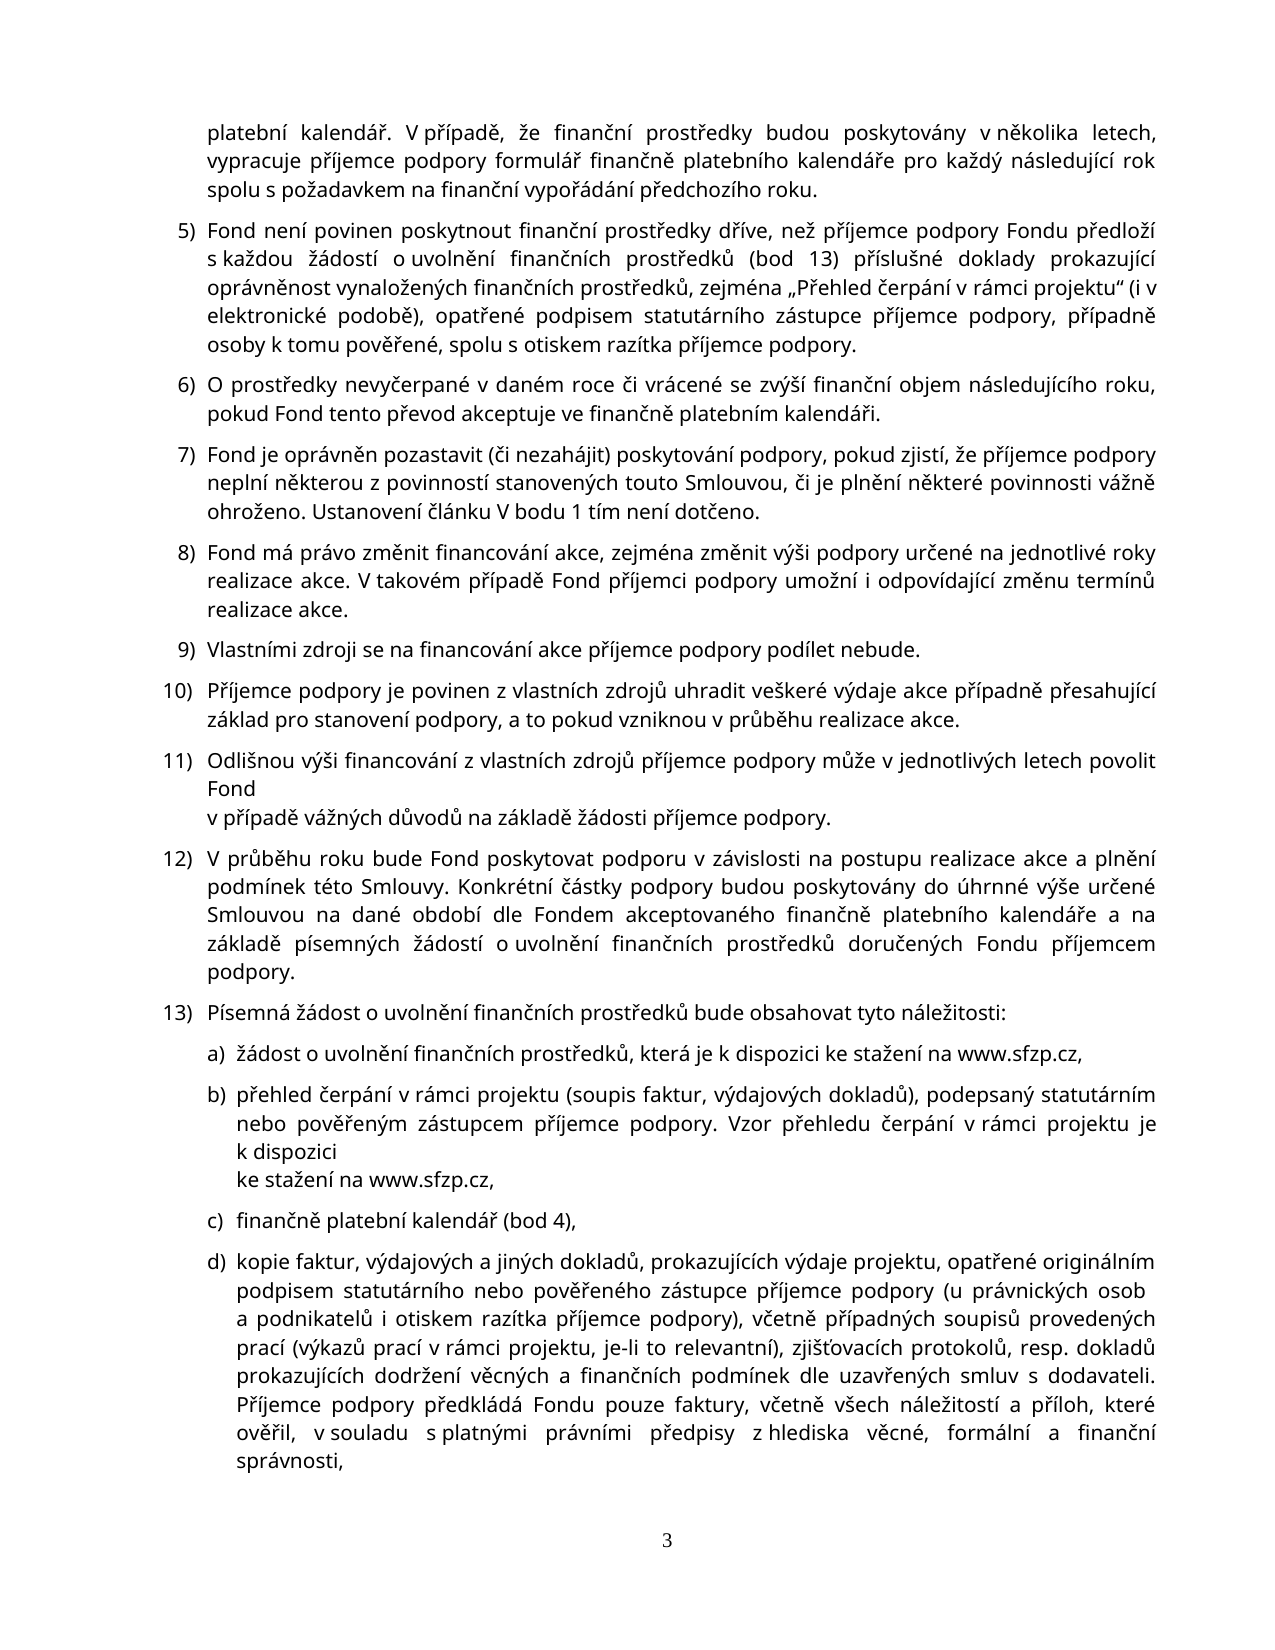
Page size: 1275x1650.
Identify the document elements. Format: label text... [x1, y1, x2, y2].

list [177, 118, 1157, 203]
list O prostředky nevyčerpané v daném roce či vrácené se zvýší finanční objem následujícího roku, pokud Fond tento převod akceptuje ve finančně platebním kalendáři. [177, 371, 1157, 427]
list Příjemce podpory je povinen z vlastních zdrojů uhradit veškeré výdaje akce případně přesahující základ pro stanovení podpory, a to pokud vzniknou v průběhu realizace akce. [162, 677, 1157, 733]
list V průběhu roku bude Fond poskytovat podporu v závislosti na postupu realizace akce a plnění podmínek této Smlouvy. Konkrétní částky podpory budou poskytovány do úhrnné výše určené Smlouvou na dané období dle Fondem akceptovaného finančně platebního kalendáře a na základě písemných žádostí o uvolnění finančních prostředků doručených Fondu příjemcem podpory. [162, 844, 1157, 986]
list Odlišnou výši financování z vlastních zdrojů příjemce podpory může v jednotlivých letech povolit Fond v případě vážných důvodů na základě žádosti příjemce podpory. [162, 746, 1157, 831]
list žádost o uvolnění finančních prostředků, která je k dispozici ke stažení na www.sfzp.cz, [207, 1039, 1157, 1068]
list Fond má právo změnit financování akce, zejména změnit výši podpory určené na jednotlivé roky realizace akce. V takovém případě Fond příjemci podpory umožní i odpovídající změnu termínů realizace akce. [177, 538, 1157, 623]
list kopie faktur, výdajových a jiných dokladů, prokazujících výdaje projektu, opatřené originálním podpisem statutárního nebo pověřeného zástupce příjemce podpory (u právnických osob a podnikatelů i otiskem razítka příjemce podpory), včetně případných soupisů provedených prací (výkazů prací v rámci projektu, je-li to relevantní), zjišťovacích protokolů, resp. dokladů prokazujících dodržení věcných a finančních podmínek dle uzavřených smluv s dodavateli. Příjemce podpory předkládá Fondu pouze faktury, včetně všech náležitostí a příloh, které ověřil, v souladu s platnými právními předpisy z hlediska věcné, formální a finanční správnosti, [207, 1247, 1157, 1475]
list přehled čerpání v rámci projektu (soupis faktur, výdajových dokladů), podepsaný statutárním nebo pověřeným zástupcem příjemce podpory. Vzor přehledu čerpání v rámci projektu je k dispozici ke stažení na www.sfzp.cz, [207, 1080, 1157, 1194]
list Písemná žádost o uvolnění finančních prostředků bude obsahovat tyto náležitosti: [162, 998, 1157, 1027]
list Fond je oprávněn pozastavit (či nezahájit) poskytování podpory, pokud zjistí, že příjemce podpory neplní některou z povinností stanovených touto Smlouvou, či je plnění některé povinnosti vážně ohroženo. Ustanovení článku V bodu 1 tím není dotčeno. [177, 440, 1157, 525]
list Fond není povinen poskytnout finanční prostředky dříve, než příjemce podpory Fondu předloží s každou žádostí o uvolnění finančních prostředků (bod 13) příslušné doklady prokazující oprávněnost vynaložených finančních prostředků, zejména „Přehled čerpání v rámci projektu“ (i v elektronické podobě), opatřené podpisem statutárního zástupce příjemce podpory, případně osoby k tomu pověřené, spolu s otiskem razítka příjemce podpory. [177, 216, 1157, 358]
list finančně platební kalendář (bod 4), [207, 1207, 1157, 1235]
list Vlastními zdroji se na financování akce příjemce podpory podílet nebude. [177, 636, 1157, 664]
